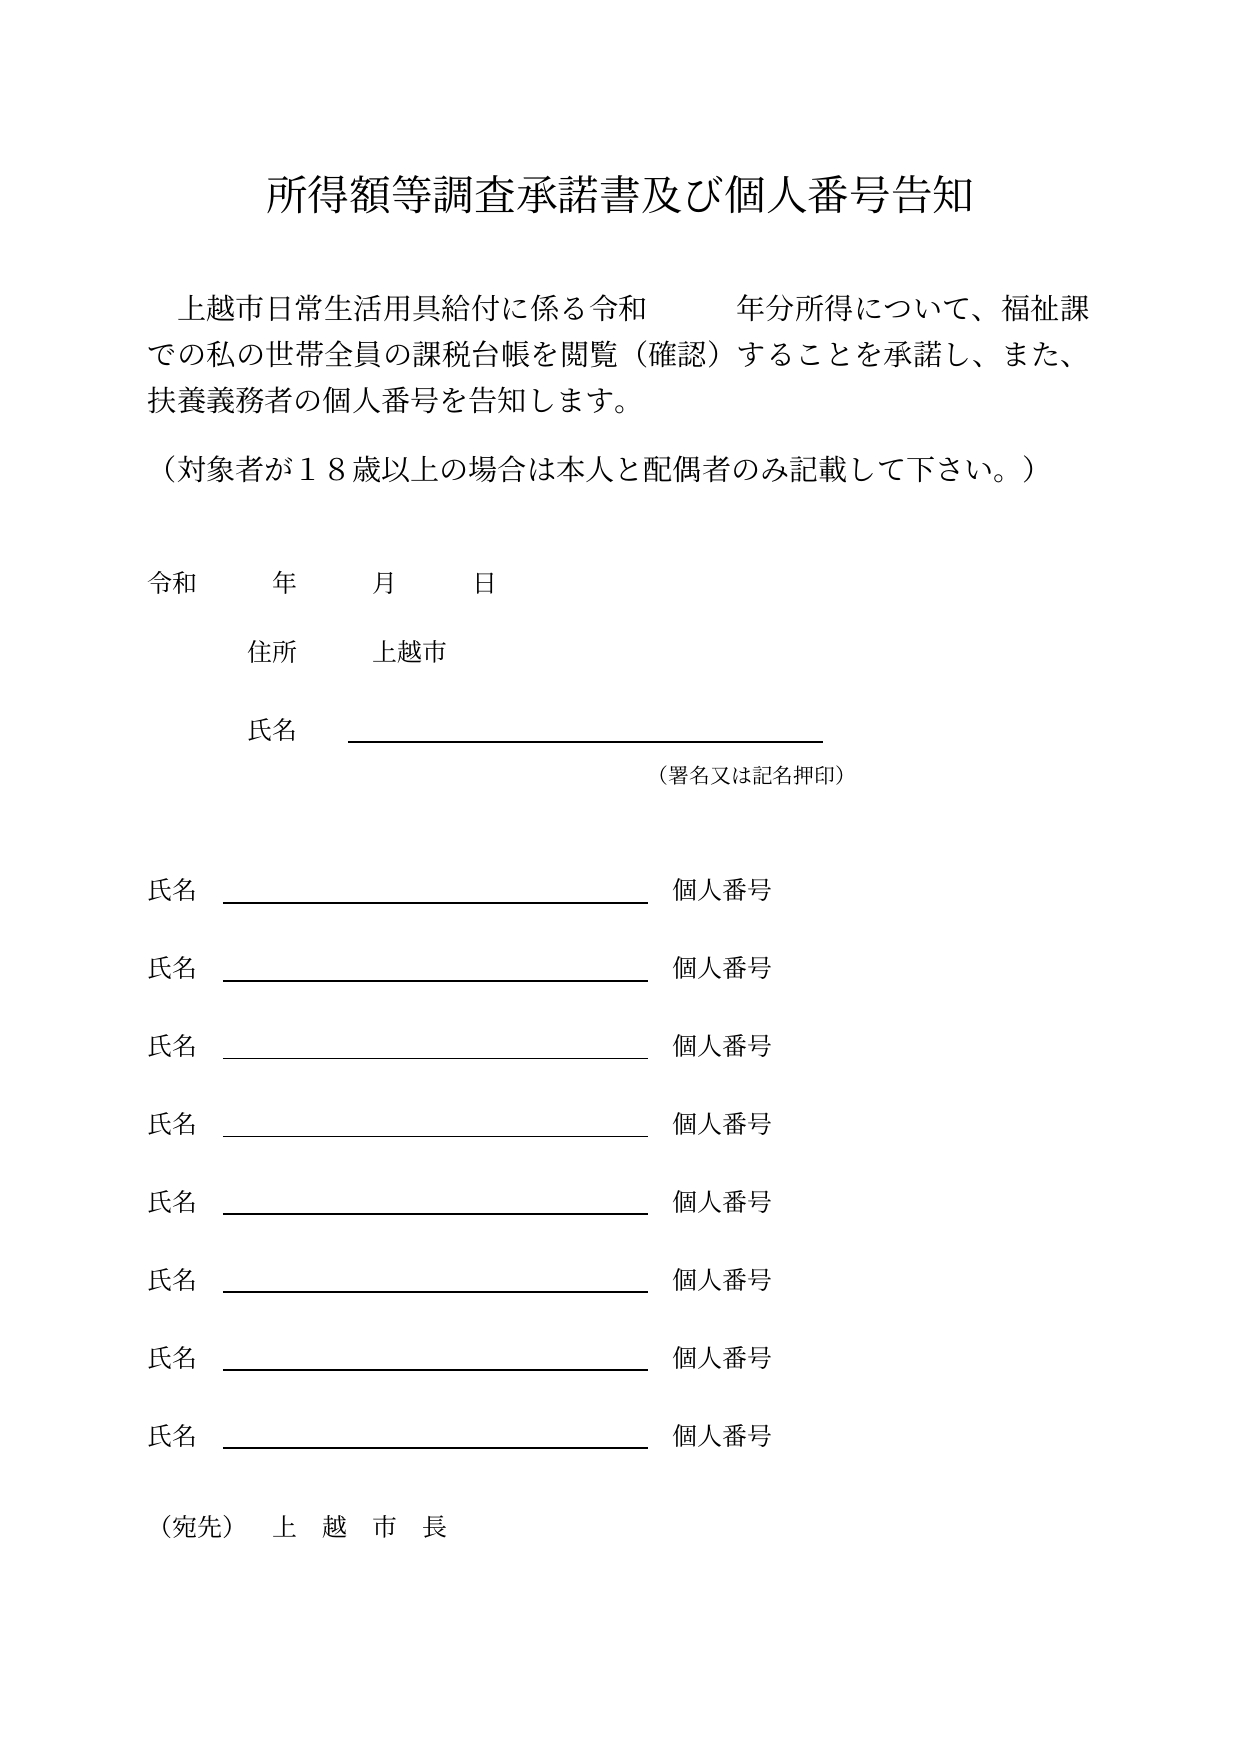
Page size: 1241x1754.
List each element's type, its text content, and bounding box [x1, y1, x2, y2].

text 氏名 個人番号 [148, 1022, 1092, 1068]
text （署名又は記名押印） [148, 752, 1092, 797]
text 氏名 個人番号 [148, 1178, 1092, 1224]
text 令和 年 月 日 [148, 559, 1092, 605]
text 所得額等調査承諾書及び個人番号告知 [148, 147, 1092, 238]
text 氏名 個人番号 [148, 866, 1092, 912]
text 氏名 個人番号 [148, 944, 1092, 990]
text 上越市日常生活用具給付に係る令和 年分所得について、福祉課での私の世帯全員の課税台帳を閲覧（確認）することを承諾し、また、扶養義務者の個人番号を告知します。 [148, 284, 1092, 422]
text 氏名 個人番号 [148, 1256, 1092, 1302]
text 氏名 個人番号 [148, 1334, 1092, 1379]
text （宛先） 上 越 市 長 [148, 1503, 1092, 1549]
text 氏名 個人番号 [148, 1412, 1092, 1457]
text 住所 上越市 [148, 628, 1092, 674]
text 氏名 [148, 706, 1092, 752]
text 氏名 個人番号 [148, 1100, 1092, 1146]
text （対象者が１８歳以上の場合は本人と配偶者のみ記載して下さい。） [148, 444, 1092, 490]
